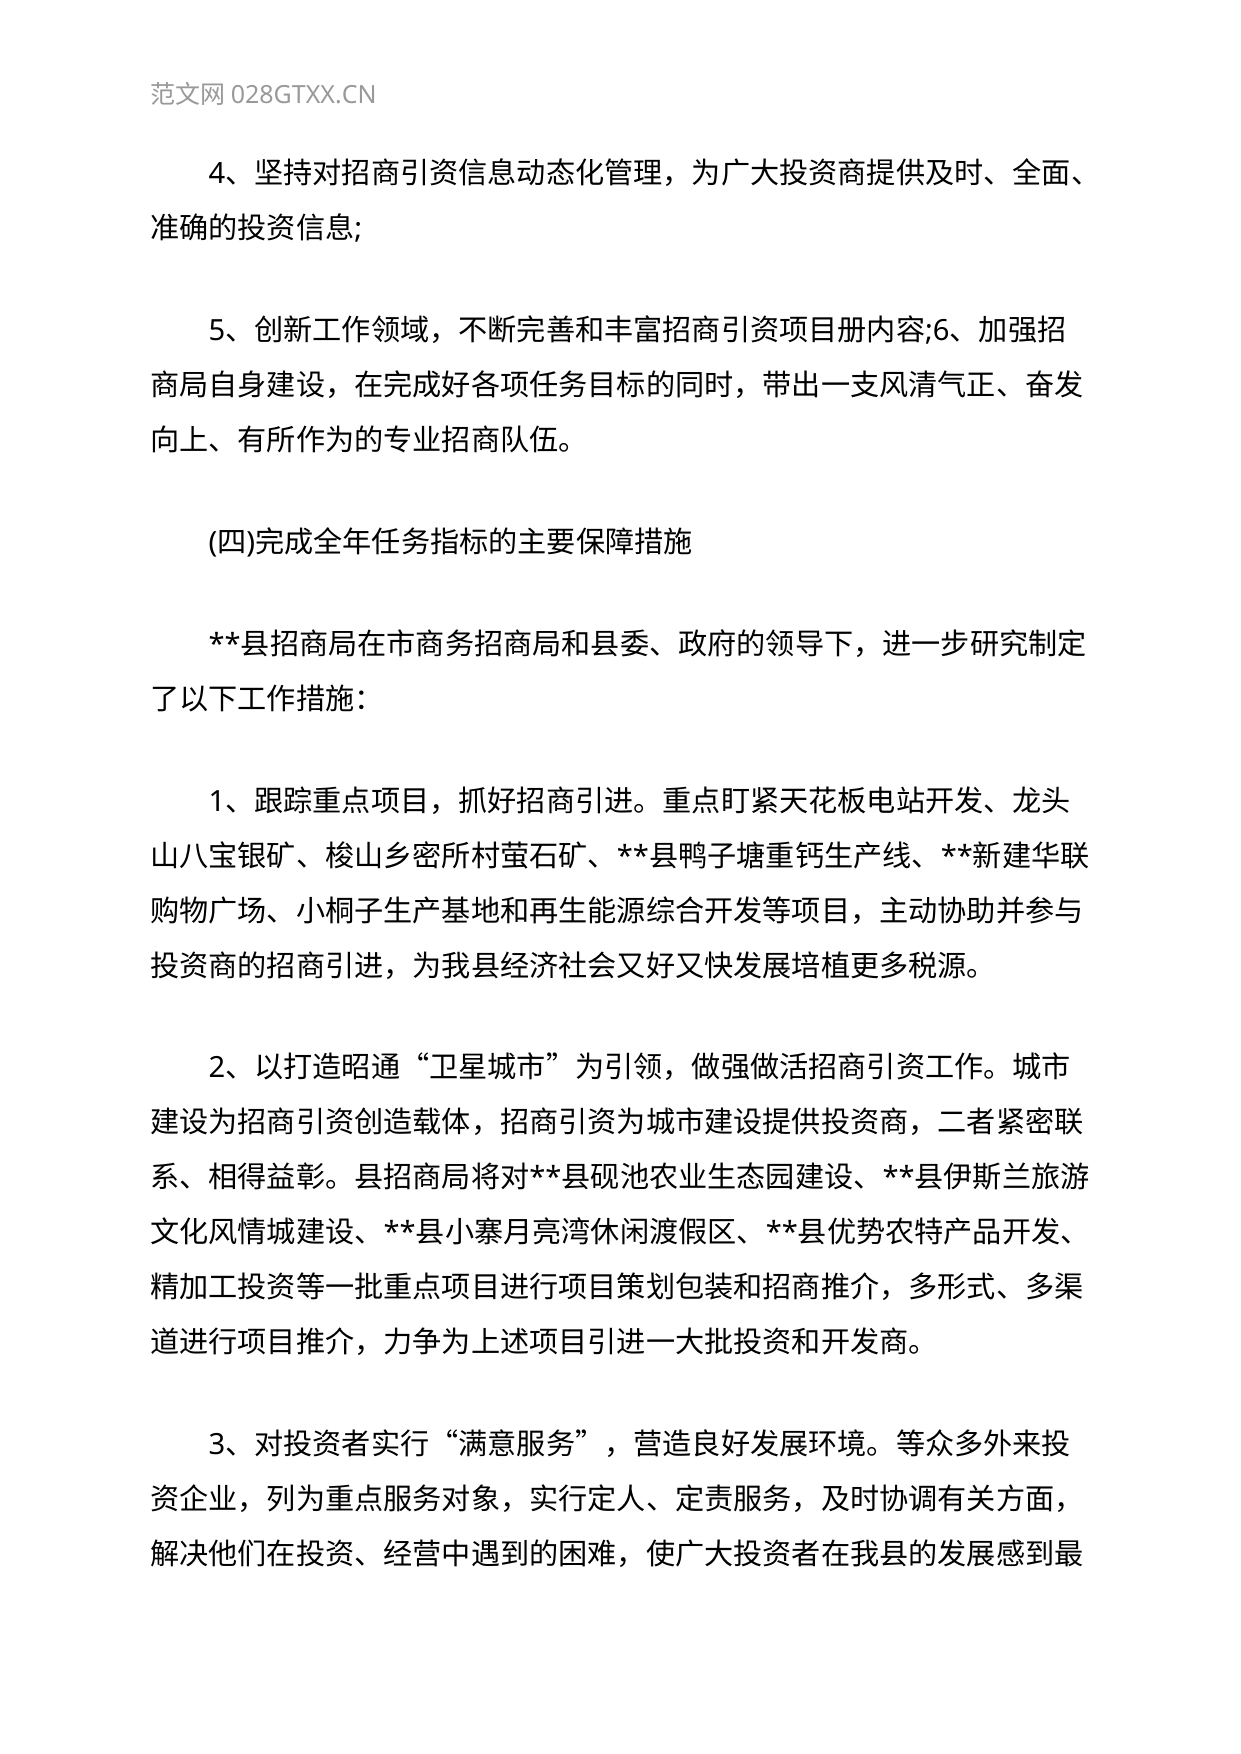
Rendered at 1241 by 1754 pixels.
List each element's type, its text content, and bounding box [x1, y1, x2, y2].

text 4、坚持对招商引资信息动态化管理，为广大投资商提供及时、全面、准确的投资信息; [150, 150, 1090, 247]
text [150, 1421, 1090, 1573]
text 1、跟踪重点项目，抓好招商引进。重点盯紧天花板电站开发、龙头山八宝银矿、梭山乡密所村萤石矿、**县鸭子塘重钙生产线、**新建华联购物广场、小桐子生产基地和再生能源综合开发等项目，主动协助并参与投资商的招商引进，为我县经济社会又好又快发展培植更多税源。 [150, 777, 1090, 984]
text 5、创新工作领域，不断完善和丰富招商引资项目册内容;6、加强招商局自身建设，在完成好各项任务目标的同时，带出一支风清气正、奋发向上、有所作为的专业招商队伍。 [150, 307, 1090, 459]
text (四)完成全年任务指标的主要保障措施 [150, 519, 1090, 561]
text **县招商局在市商务招商局和县委、政府的领导下，进一步研究制定了以下工作措施： [150, 621, 1090, 718]
text 2、以打造昭通“卫星城市”为引领，做强做活招商引资工作。城市建设为招商引资创造载体，招商引资为城市建设提供投资商，二者紧密联系、相得益彰。县招商局将对**县砚池农业生态园建设、**县伊斯兰旅游文化风情城建设、**县小寨月亮湾休闲渡假区、**县优势农特产品开发、精加工投资等一批重点项目进行项目策划包装和招商推介，多形式、多渠道进行项目推介，力争为上述项目引进一大批投资和开发商。 [150, 1044, 1090, 1361]
